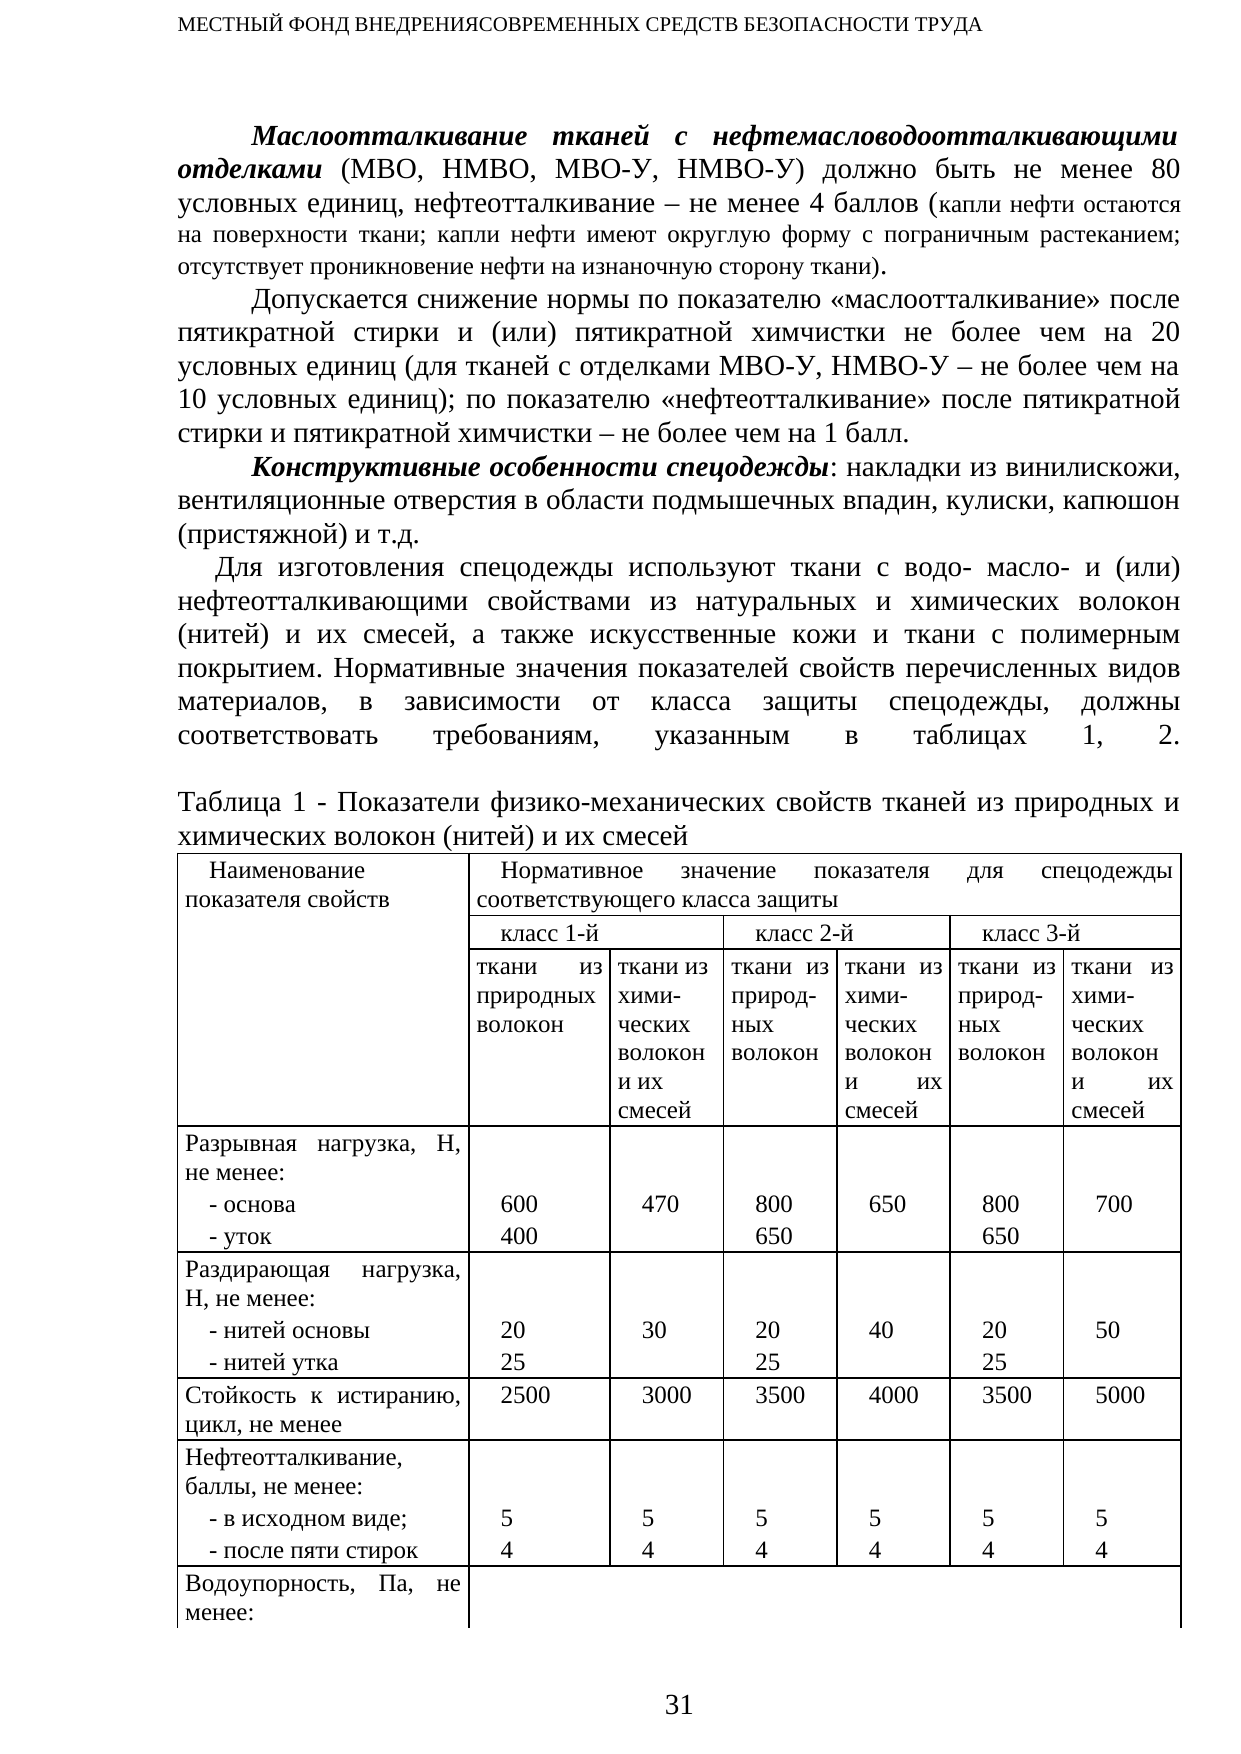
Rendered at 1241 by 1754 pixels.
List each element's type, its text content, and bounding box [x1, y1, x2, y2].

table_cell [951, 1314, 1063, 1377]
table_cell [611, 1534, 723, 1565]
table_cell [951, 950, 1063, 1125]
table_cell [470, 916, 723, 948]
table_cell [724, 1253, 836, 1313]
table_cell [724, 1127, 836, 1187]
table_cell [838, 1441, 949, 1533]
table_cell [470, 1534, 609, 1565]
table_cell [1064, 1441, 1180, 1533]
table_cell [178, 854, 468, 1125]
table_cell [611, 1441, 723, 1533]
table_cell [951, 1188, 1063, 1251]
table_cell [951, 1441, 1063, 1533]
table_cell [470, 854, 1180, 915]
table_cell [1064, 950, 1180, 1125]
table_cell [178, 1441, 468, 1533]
list Допускается снижение нормы по показателю «маслоотталкивание» после пятикратной стирки и (или) пятикратной химчистки не более чем на 20 условных единиц (для тканей с отделками МВО-У, НМВО-У – не более чем на 10 условных единиц); по показателю «нефтеотталкивание» после пятикратной стирки и пятикратной химчистки – не более чем на 1 балл. [177, 281, 1181, 449]
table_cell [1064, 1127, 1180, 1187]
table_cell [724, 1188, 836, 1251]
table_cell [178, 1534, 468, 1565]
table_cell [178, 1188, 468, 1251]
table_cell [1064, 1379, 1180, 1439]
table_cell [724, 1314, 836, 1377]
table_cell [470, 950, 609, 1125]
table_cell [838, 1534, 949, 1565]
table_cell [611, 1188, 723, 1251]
list Маслоотталкивание тканей с нефтемасловодоотталкивающими отделками (МВО, НМВО, МВО-У, НМВО-У) должно быть не менее 80 условных единиц, нефтеотталкивание – не менее 4 баллов (капли нефти остаются на поверхности ткани; капли нефти имеют округлую форму с пограничным растеканием; отсутствует проникновение нефти на изнаночную сторону ткани). [177, 118, 1181, 281]
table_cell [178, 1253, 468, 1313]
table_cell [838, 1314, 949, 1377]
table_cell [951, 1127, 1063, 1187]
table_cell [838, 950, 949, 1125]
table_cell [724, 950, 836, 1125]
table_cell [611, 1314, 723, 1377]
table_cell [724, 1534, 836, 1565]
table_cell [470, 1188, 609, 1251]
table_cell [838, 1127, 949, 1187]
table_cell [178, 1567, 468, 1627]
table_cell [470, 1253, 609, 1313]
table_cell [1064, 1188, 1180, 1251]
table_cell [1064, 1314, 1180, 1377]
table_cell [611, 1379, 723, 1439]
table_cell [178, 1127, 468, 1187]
text Конструктивные особенности спецодежды: накладки из винилискожи, вентиляционные отверстия в области подмышечных впадин, кулиски, капюшон (пристяжной) и т.д. [177, 449, 1181, 549]
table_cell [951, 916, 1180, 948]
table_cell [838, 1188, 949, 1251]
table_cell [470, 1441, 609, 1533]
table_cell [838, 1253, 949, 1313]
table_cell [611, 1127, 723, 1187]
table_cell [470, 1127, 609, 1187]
text Для изготовления спецодежды используют ткани с водо- масло- и (или) нефтеотталкивающими свойствами из натуральных и химических волокон (нитей) и их смесей, а также искусственные кожи и ткани с полимерным покрытием. Нормативные значения показателей свойств перечисленных видов материалов, в зависимости от класса защиты спецодежды, должны соответствовать требованиям, указанным в таблицах 1, 2. Таблица 1 - Показатели физико-механических свойств тканей из природных и химических волокон (нитей) и их смесей [177, 549, 1181, 851]
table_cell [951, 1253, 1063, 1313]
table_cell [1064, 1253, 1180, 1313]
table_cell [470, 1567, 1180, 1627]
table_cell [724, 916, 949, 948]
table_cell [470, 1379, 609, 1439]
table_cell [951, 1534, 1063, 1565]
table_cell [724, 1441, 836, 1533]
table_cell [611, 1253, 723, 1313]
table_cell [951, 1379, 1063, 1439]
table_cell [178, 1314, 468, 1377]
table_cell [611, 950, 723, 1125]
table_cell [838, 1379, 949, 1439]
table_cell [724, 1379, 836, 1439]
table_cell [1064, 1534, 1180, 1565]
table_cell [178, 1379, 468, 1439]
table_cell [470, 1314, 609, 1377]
